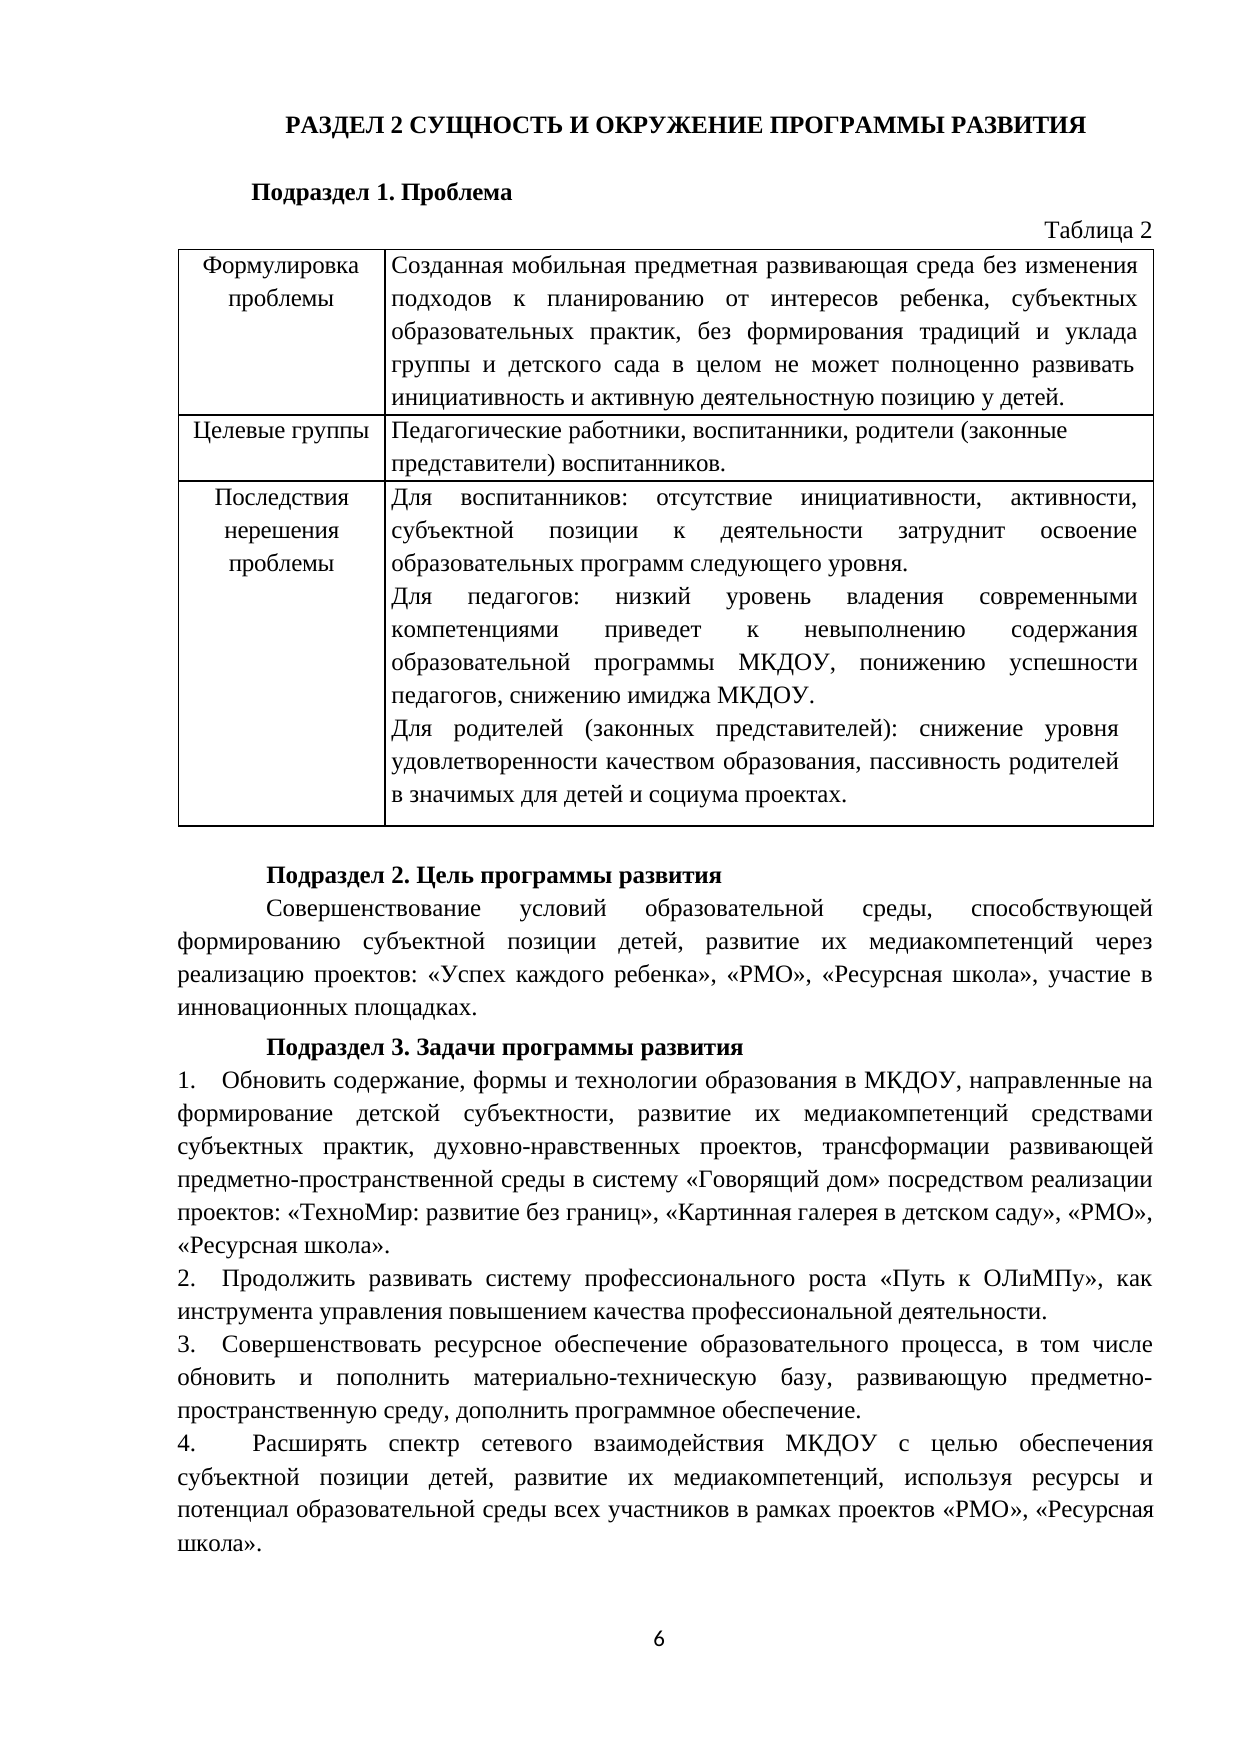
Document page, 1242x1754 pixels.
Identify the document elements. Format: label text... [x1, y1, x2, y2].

subtitle РАЗДЕЛ 2 СУЩНОСТЬ И ОКРУЖЕНИЕ ПРОГРАММЫ РАЗВИТИЯ [285, 110, 1196, 139]
list Обновить содержание, формы и технологии образования в МКДОУ, направленные на формирование детской субъектности, развитие их медиакомпетенций средствами субъектных практик, духовно-нравственных проектов, трансформации развивающей предметно-пространственной среды в систему «Говорящий дом» посредством реализации проектов: «ТехноМир: развитие без границ», «Картинная галерея в детском саду», «РМО», «Ресурсная школа». [177, 1065, 1154, 1259]
subtitle Подраздел 3. Задачи программы развития [266, 1032, 1196, 1061]
subtitle Подраздел 1. Проблема [251, 177, 1196, 206]
table_cell Педагогические работники, воспитанники, родители (законные представители) воспитанников. [386, 416, 1153, 480]
subtitle Подраздел 2. Цель программы развития [266, 860, 1196, 889]
table_header Формулировка проблемы [179, 250, 384, 414]
table_cell Последствия нерешения проблемы [179, 482, 384, 825]
list Продолжить развивать систему профессионального роста «Путь к ОЛиМПу», как инструмента управления повышением качества профессиональной деятельности. [177, 1263, 1153, 1325]
list Расширять спектр сетевого взаимодействия МКДОУ с целью обеспечения субъектной позиции детей, развитие их медиакомпетенций, используя ресурсы и потенциал образовательной среды всех участников в рамках проектов «РМО», «Ресурсная школа». [177, 1428, 1154, 1556]
table_cell Целевые группы [179, 416, 384, 480]
table_header Созданная мобильная предметная развивающая среда без изменения подходов к планированию от интересов ребенка, субъектных образовательных практик, без формирования традиций и уклада группы и детского сада в целом не может полноценно развивать инициативность и активную деятельностную позицию у детей. [386, 250, 1153, 414]
list Совершенствовать ресурсное обеспечение образовательного процесса, в том числе обновить и пополнить материально-техническую базу, развивающую предметно- пространственную среду, дополнить программное обеспечение. [177, 1329, 1153, 1424]
text Совершенствование условий образовательной среды, способствующей формированию субъектной позиции детей, развитие их медиакомпетенций через реализацию проектов: «Успех каждого ребенка», «РМО», «Ресурсная школа», участие в инновационных площадках. [177, 893, 1153, 1021]
table_cell Для воспитанников: отсутствие инициативности, активности, субъектной позиции к деятельности затруднит освоение образовательных программ следующего уровня. Для педагогов: низкий уровень владения современными компетенциями приведет к невыполнению содержания образовательной программы МКДОУ, понижению успешности педагогов, снижению имиджа МКДОУ. Для родителей (законных представителей): снижение уровня удовлетворенности качеством образования, пассивность родителей в значимых для детей и социума проектах. [386, 482, 1153, 825]
text Таблица 2 [1044, 215, 1196, 244]
